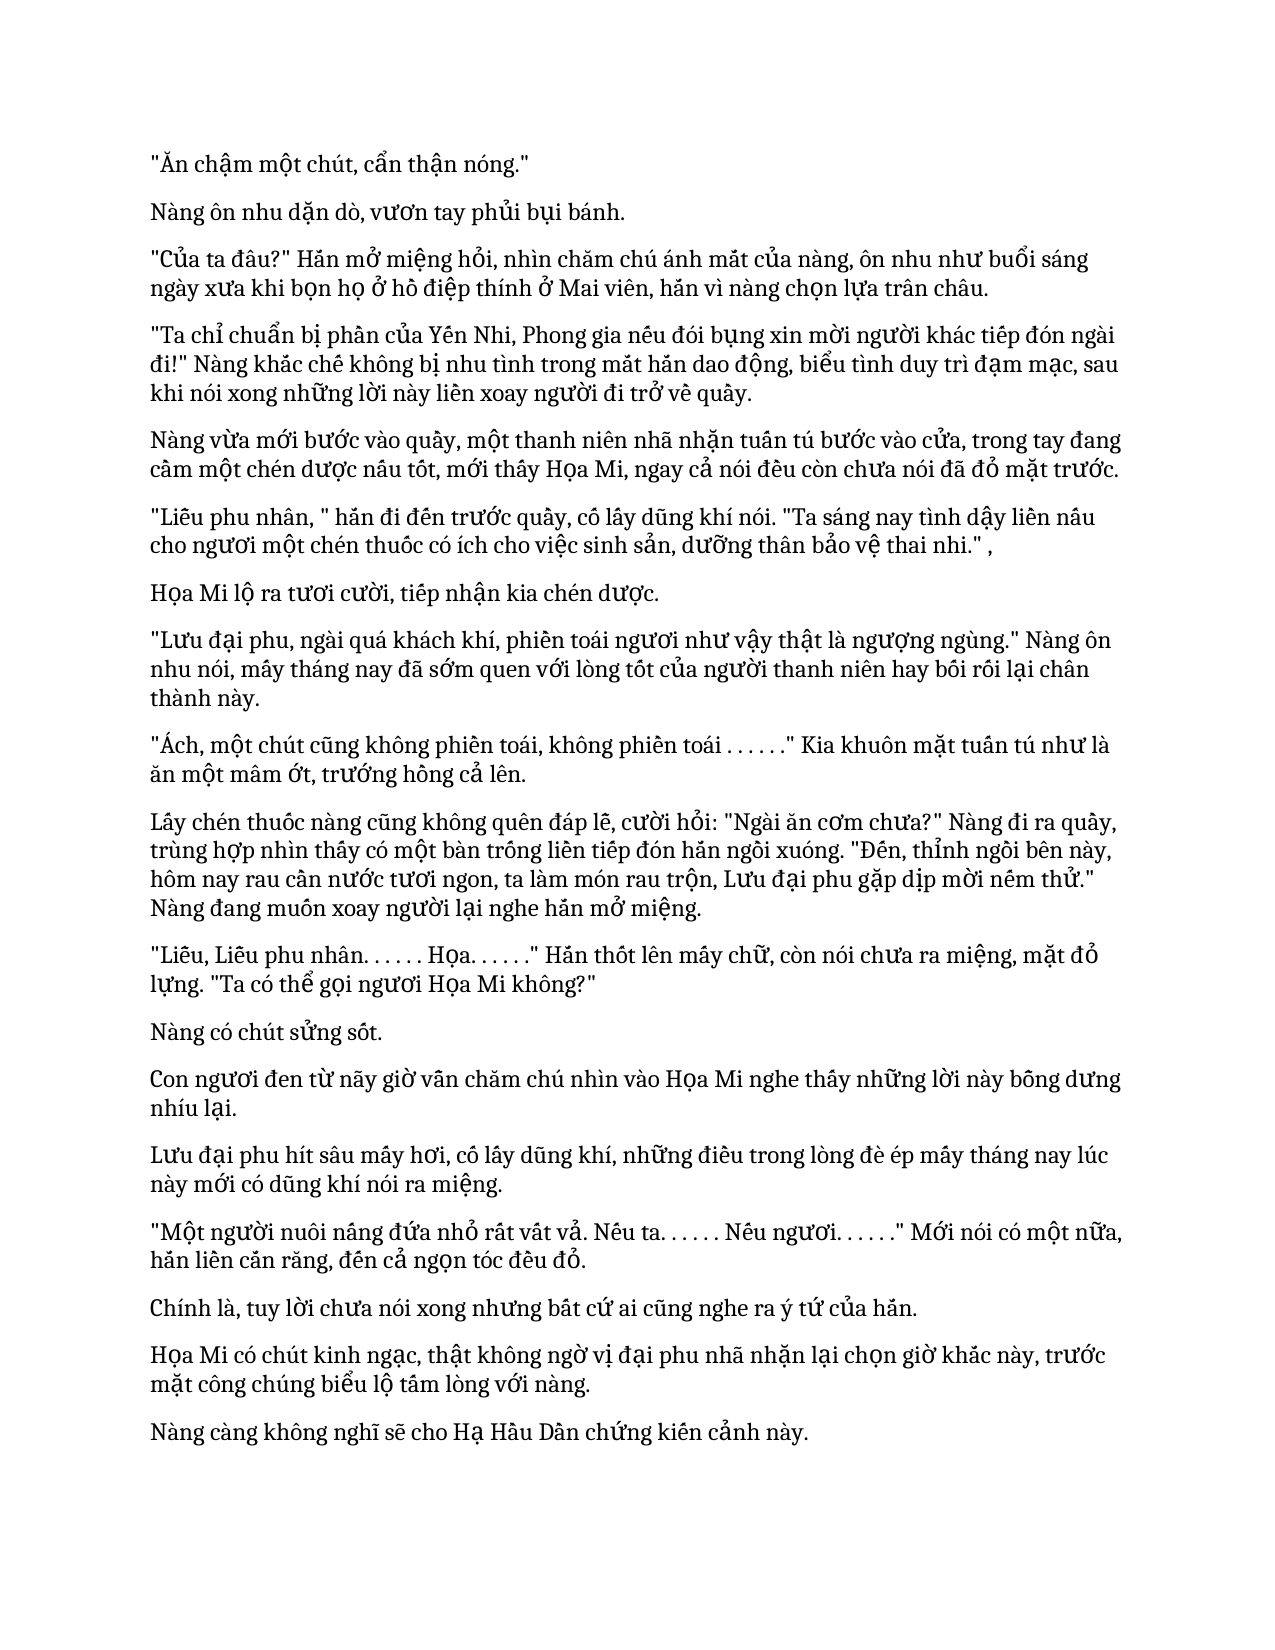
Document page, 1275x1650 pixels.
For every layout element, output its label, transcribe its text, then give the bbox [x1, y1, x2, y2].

text "Liễu, Liễu phu nhân. . . . . . Họa. . . . . ." Hắn thốt lên mấy chữ, còn nói chưa ra miệng, mặt đỏ lựng. "Ta có thể gọi ngươi Họa Mi không?" [150, 941, 1125, 999]
text Nàng ôn nhu dặn dò, vươn tay phủi bụi bánh. [150, 197, 1125, 226]
text "Ta chỉ chuẩn bị phần của Yến Nhi, Phong gia nếu đói bụng xin mời người khác tiếp đón ngài đi!" Nàng khắc chế không bị nhu tình trong mắt hắn dao động, biểu tình duy trì đạm mạc, sau khi nói xong những lời này liền xoay người đi trở về quầy. [150, 321, 1125, 407]
text Lấy chén thuốc nàng cũng không quên đáp lễ, cười hỏi: "Ngài ăn cơm chưa?" Nàng đi ra quầy, trùng hợp nhìn thấy có một bàn trống liền tiếp đón hắn ngồi xuóng. "Đến, thỉnh ngồi bên này, hôm nay rau cần nước tươi ngon, ta làm món rau trộn, Lưu đại phu gặp dịp mời nếm thử." Nàng đang muốn xoay người lại nghe hắn mở miệng. [150, 807, 1125, 922]
text Họa Mi có chút kinh ngạc, thật không ngờ vị đại phu nhã nhặn lại chọn giờ khắc này, trước mặt công chúng biểu lộ tấm lòng với nàng. [150, 1341, 1125, 1399]
text "Ăn chậm một chút, cẩn thận nóng." [150, 150, 1125, 179]
text Chính là, tuy lời chưa nói xong nhưng bất cứ ai cũng nghe ra ý tứ của hắn. [150, 1294, 1125, 1322]
text Họa Mi lộ ra tươi cười, tiếp nhận kia chén dược. [150, 579, 1125, 607]
text "Liễu phu nhân, " hắn đi đến trước quầy, cố lấy dũng khí nói. "Ta sáng nay tình dậy liền nấu cho ngươi một chén thuốc có ích cho việc sinh sản, dưỡng thân bảo vệ thai nhi." , [150, 502, 1125, 560]
text "Một người nuôi nấng đứa nhỏ rất vất vả. Nếu ta. . . . . . Nếu ngươi. . . . . ." Mới nói có một nữa, hắn liền cắn răng, đến cả ngọn tóc đều đỏ. [150, 1217, 1125, 1275]
text Nàng vừa mới bước vào quầy, một thanh niên nhã nhặn tuấn tú bước vào cửa, trong tay đang cầm một chén dược nấu tốt, mới thấy Họa Mi, ngay cả nói đều còn chưa nói đã đỏ mặt trước. [150, 426, 1125, 484]
text Lưu đại phu hít sâu mấy hơi, cố lấy dũng khí, những điều trong lòng đè ép mấy tháng nay lúc này mới có dũng khí nói ra miệng. [150, 1141, 1125, 1199]
text Nàng có chút sửng sốt. [150, 1017, 1125, 1046]
text "Ách, một chút cũng không phiền toái, không phiền toái . . . . . ." Kia khuôn mặt tuấn tú như là ăn một mâm ớt, trướng hồng cả lên. [150, 731, 1125, 789]
text "Lưu đại phu, ngài quá khách khí, phiền toái ngươi như vậy thật là ngượng ngùng." Nàng ôn nhu nói, mấy tháng nay đã sớm quen với lòng tốt của người thanh niên hay bối rối lại chân thành này. [150, 626, 1125, 712]
text Con ngươi đen từ nãy giờ vẫn chăm chú nhìn vào Họa Mi nghe thấy những lời này bỗng dưng nhíu lại. [150, 1065, 1125, 1122]
text Nàng càng không nghĩ sẽ cho Hạ Hầu Dần chứng kiến cảnh này. [150, 1417, 1125, 1446]
text "Của ta đâu?" Hắn mở miệng hỏi, nhìn chăm chú ánh mắt của nàng, ôn nhu như buổi sáng ngày xưa khi bọn họ ở hồ điệp thính ở Mai viên, hắn vì nàng chọn lựa trân châu. [150, 245, 1125, 302]
